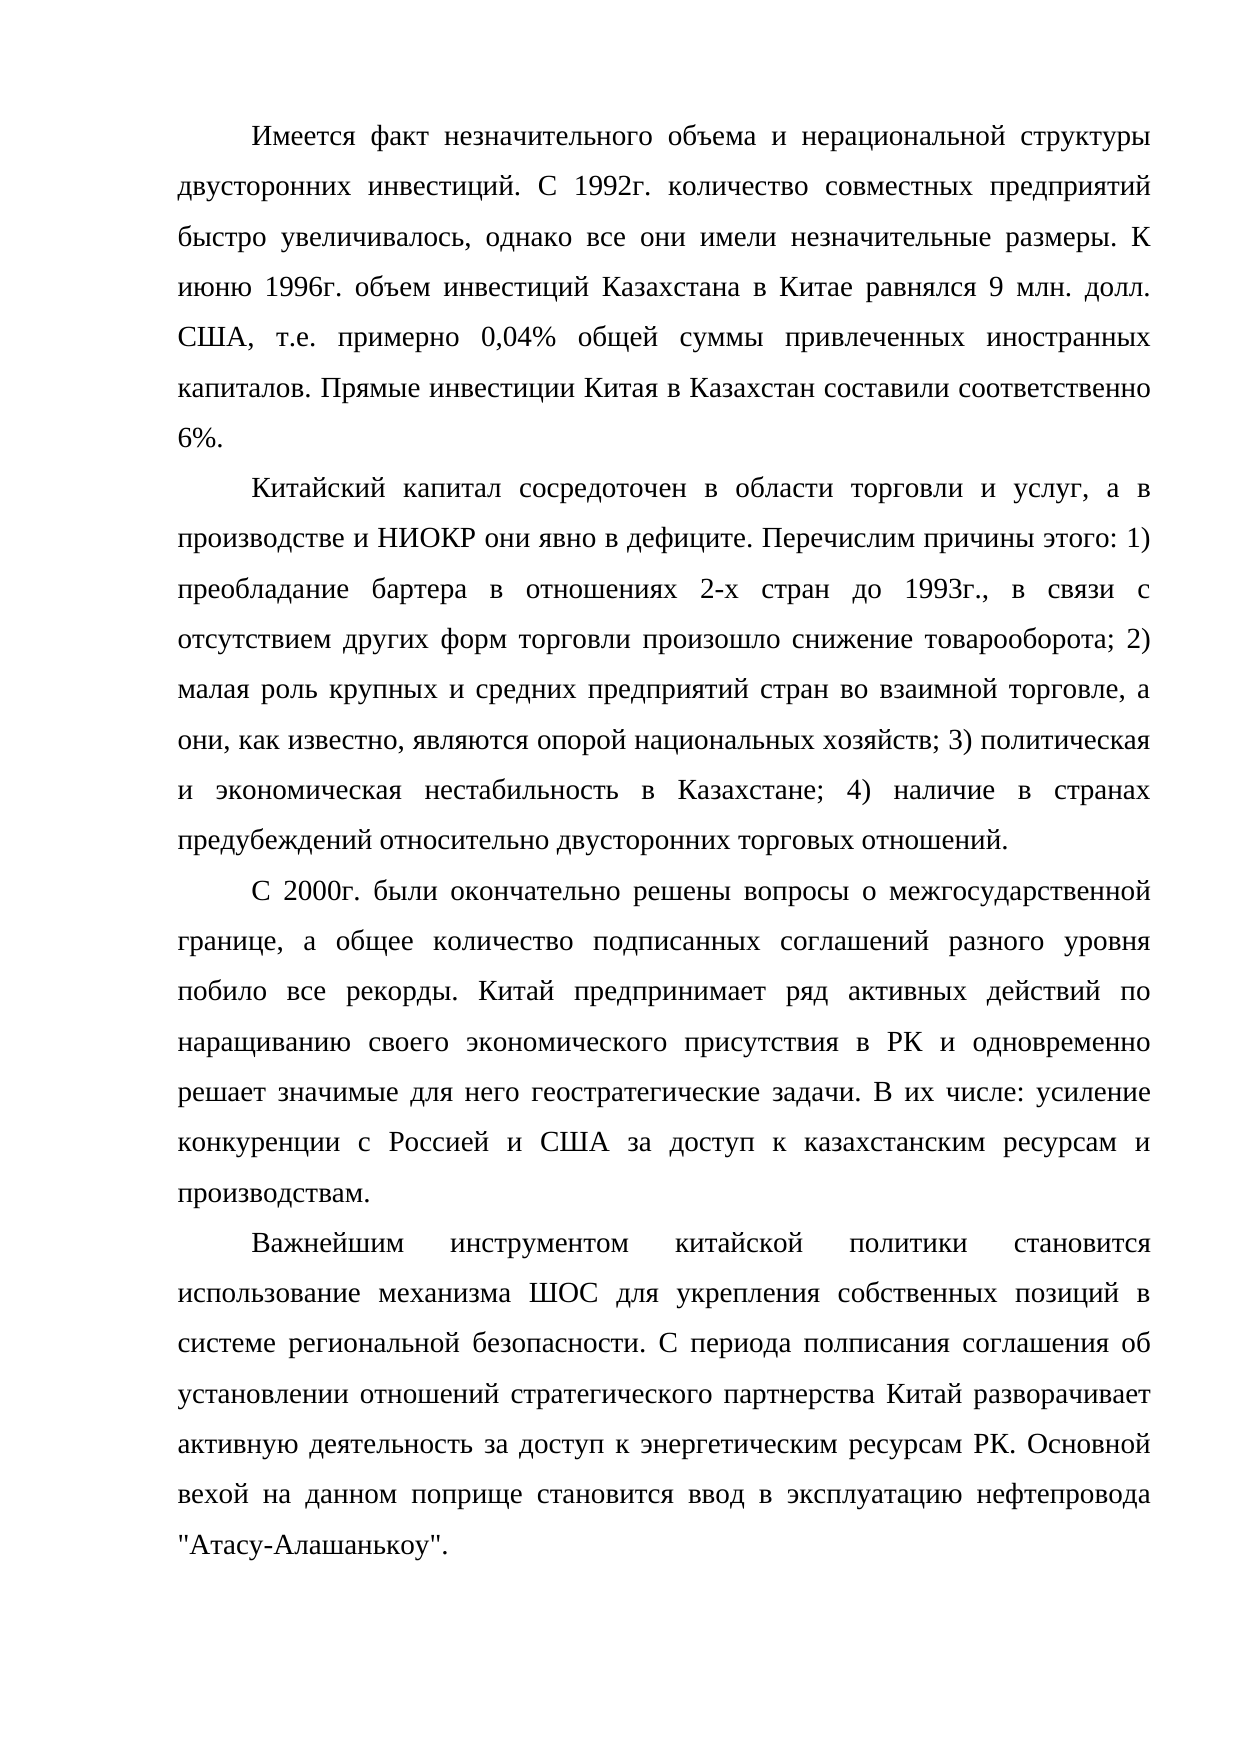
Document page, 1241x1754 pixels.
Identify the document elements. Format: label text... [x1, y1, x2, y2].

text С 2000г. были окончательно решены вопросы о межгосударственной границе, а общее количество подписанных соглашений разного уровня побило все рекорды. Китай предпринимает ряд активных действий по наращиванию своего экономического присутствия в РК и одновременно решает значимые для него геостратегические задачи. В их числе: усиление конкуренции с Россией и США за доступ к казахстанским ресурсам и производствам. [177, 873, 1152, 1208]
text Китайский капитал сосредоточен в области торговли и услуг, а в производстве и НИОКР они явно в дефиците. Перечислим причины этого: 1) преобладание бартера в отношениях 2-х стран до 1993г., в связи с отсутствием других форм торговли произошло снижение товарооборота; 2) малая роль крупных и средних предприятий стран во взаимной торговле, а они, как известно, являются опорой национальных хозяйств; 3) политическая и экономическая нестабильность в Казахстане; 4) наличие в странах предубеждений относительно двусторонних торговых отношений. [177, 470, 1152, 856]
text Важнейшим инструментом китайской политики становится использование механизма ШОС для укрепления собственных позиций в системе региональной безопасности. С периода полписания соглашения об установлении отношений стратегического партнерства Китай разворачивает активную деятельность за доступ к энергетическим ресурсам РК. Основной вехой на данном поприще становится ввод в эксплуатацию нефтепровода "Атасу-Алашанькоу". [177, 1225, 1152, 1560]
text Имеется факт незначительного объема и нерациональной структуры двусторонних инвестиций. С 1992г. количество совместных предприятий быстро увеличивалось, однако все они имели незначительные размеры. К июню 1996г. объем инвестиций Казахстана в Китае равнялся 9 млн. долл. США, т.е. примерно 0,04% общей суммы привлеченных иностранных капиталов. Прямые инвестиции Китая в Казахстан составили соответственно 6%. [177, 118, 1152, 453]
